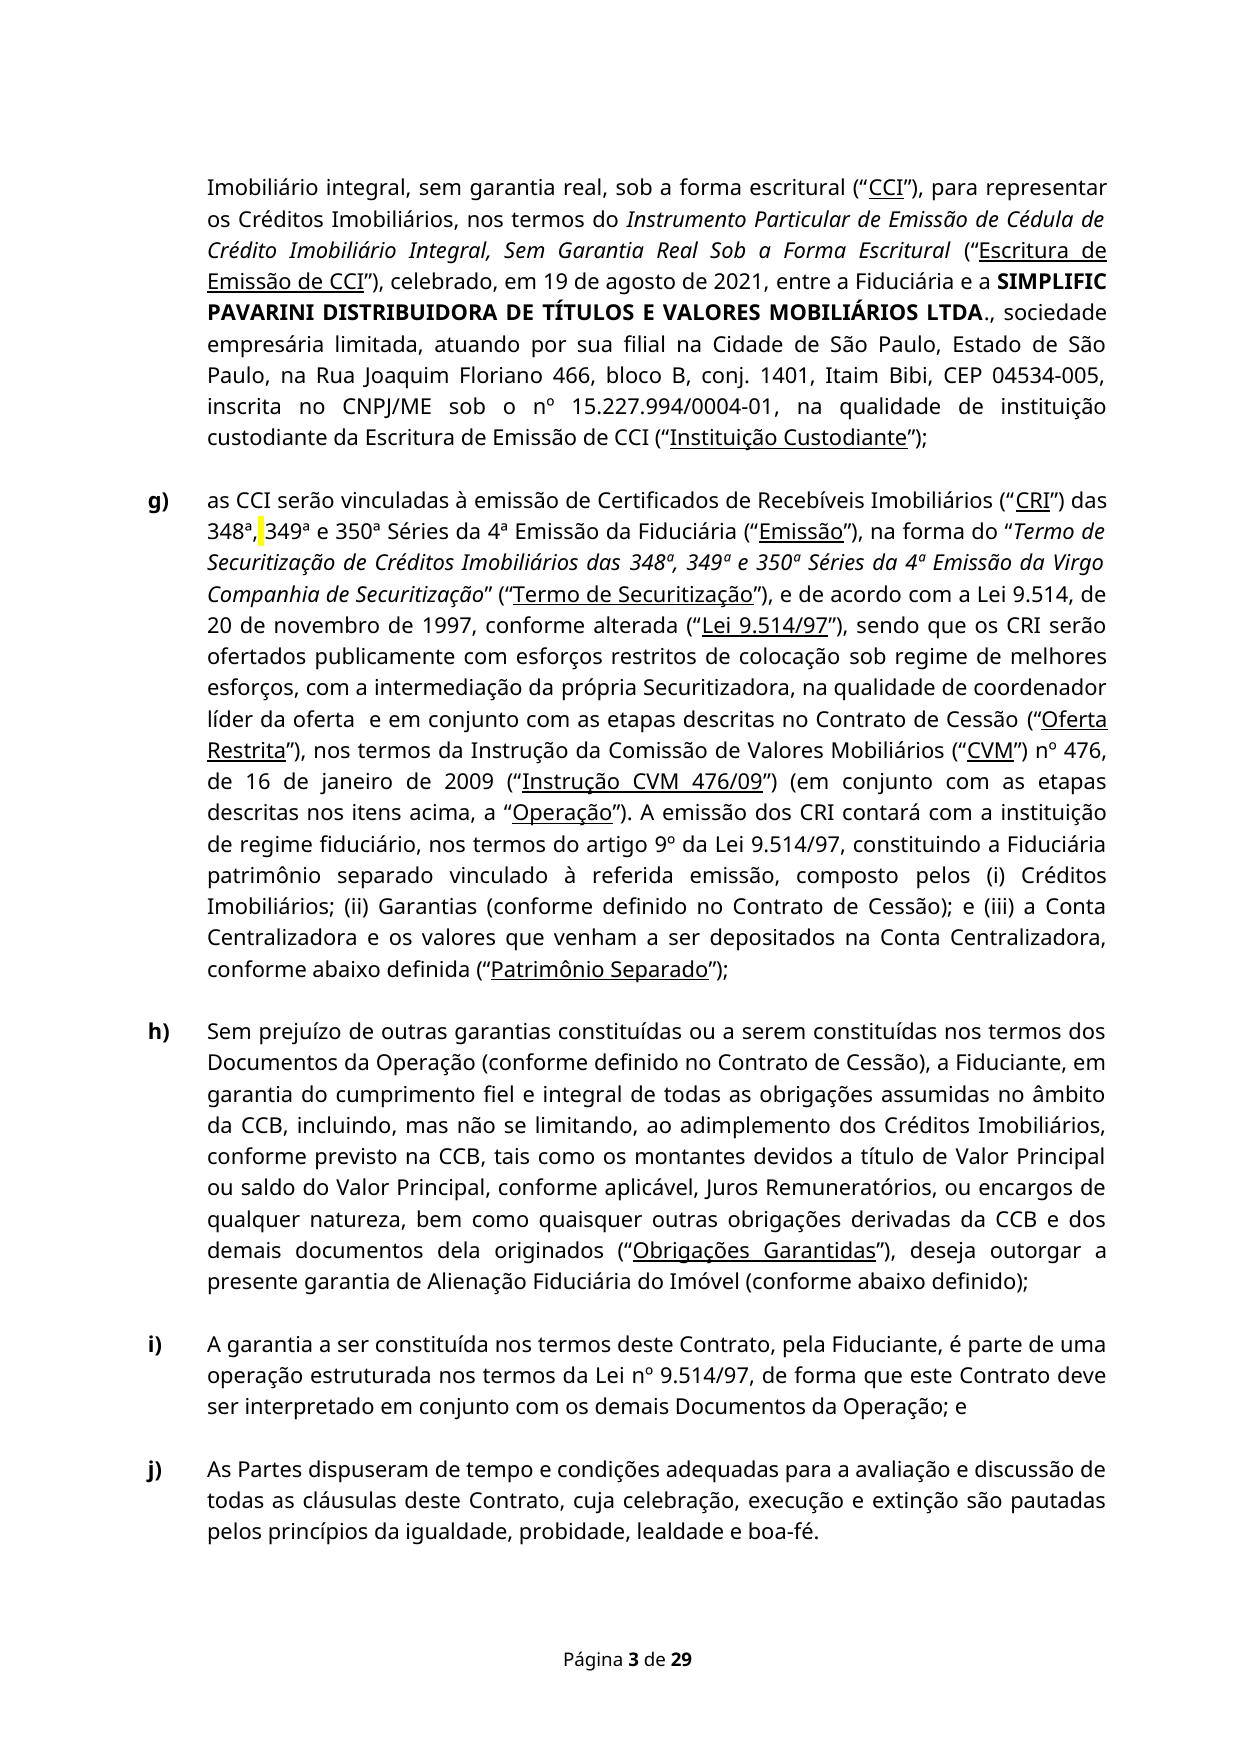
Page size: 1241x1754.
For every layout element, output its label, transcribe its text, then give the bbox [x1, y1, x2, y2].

list as CCI serão vinculadas à emissão de Certificados de Recebíveis Imobiliários (“CRI”) das 348ª, 349ª e 350ª Séries da 4ª Emissão da Fiduciária (“Emissão”), na forma do “Termo de Securitização de Créditos Imobiliários das 348ª, 349ª e 350ª Séries da 4ª Emissão da Virgo Companhia de Securitização” (“Termo de Securitização”), e de acordo com a Lei 9.514, de 20 de novembro de 1997, conforme alterada (“Lei 9.514/97”), sendo que os CRI serão ofertados publicamente com esforços restritos de colocação sob regime de melhores esforços, com a intermediação da própria Securitizadora, na qualidade de coordenador líder da oferta e em conjunto com as etapas descritas no Contrato de Cessão (“Oferta Restrita”), nos termos da Instrução da Comissão de Valores Mobiliários (“CVM”) nº 476, de 16 de janeiro de 2009 (“Instrução CVM 476/09”) (em conjunto com as etapas descritas nos itens acima, a “Operação”). A emissão dos CRI contará com a instituição de regime fiduciário, nos termos do artigo 9º da Lei 9.514/97, constituindo a Fiduciária patrimônio separado vinculado à referida emissão, composto pelos (i) Créditos Imobiliários; (ii) Garantias (conforme definido no Contrato de Cessão); e (iii) a Conta Centralizadora e os valores que venham a ser depositados na Conta Centralizadora, conforme abaixo definida (“Patrimônio Separado”); [148, 483, 1107, 983]
list As Partes dispuseram de tempo e condições adequadas para a avaliação e discussão de todas as cláusulas deste Contrato, cuja celebração, execução e extinção são pautadas pelos princípios da igualdade, probidade, lealdade e boa-fé. [148, 1452, 1107, 1546]
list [148, 171, 1107, 452]
list A garantia a ser constituída nos termos deste Contrato, pela Fiduciante, é parte de uma operação estruturada nos termos da Lei nº 9.514/97, de forma que este Contrato deve ser interpretado em conjunto com os demais Documentos da Operação; e [148, 1327, 1107, 1421]
list Sem prejuízo de outras garantias constituídas ou a serem constituídas nos termos dos Documentos da Operação (conforme definido no Contrato de Cessão), a Fiduciante, em garantia do cumprimento fiel e integral de todas as obrigações assumidas no âmbito da CCB, incluindo, mas não se limitando, ao adimplemento dos Créditos Imobiliários, conforme previsto na CCB, tais como os montantes devidos a título de Valor Principal ou saldo do Valor Principal, conforme aplicável, Juros Remuneratórios, ou encargos de qualquer natureza, bem como quaisquer outras obrigações derivadas da CCB e dos demais documentos dela originados (“Obrigações Garantidas”), deseja outorgar a presente garantia de Alienação Fiduciária do Imóvel (conforme abaixo definido); [148, 1014, 1107, 1296]
